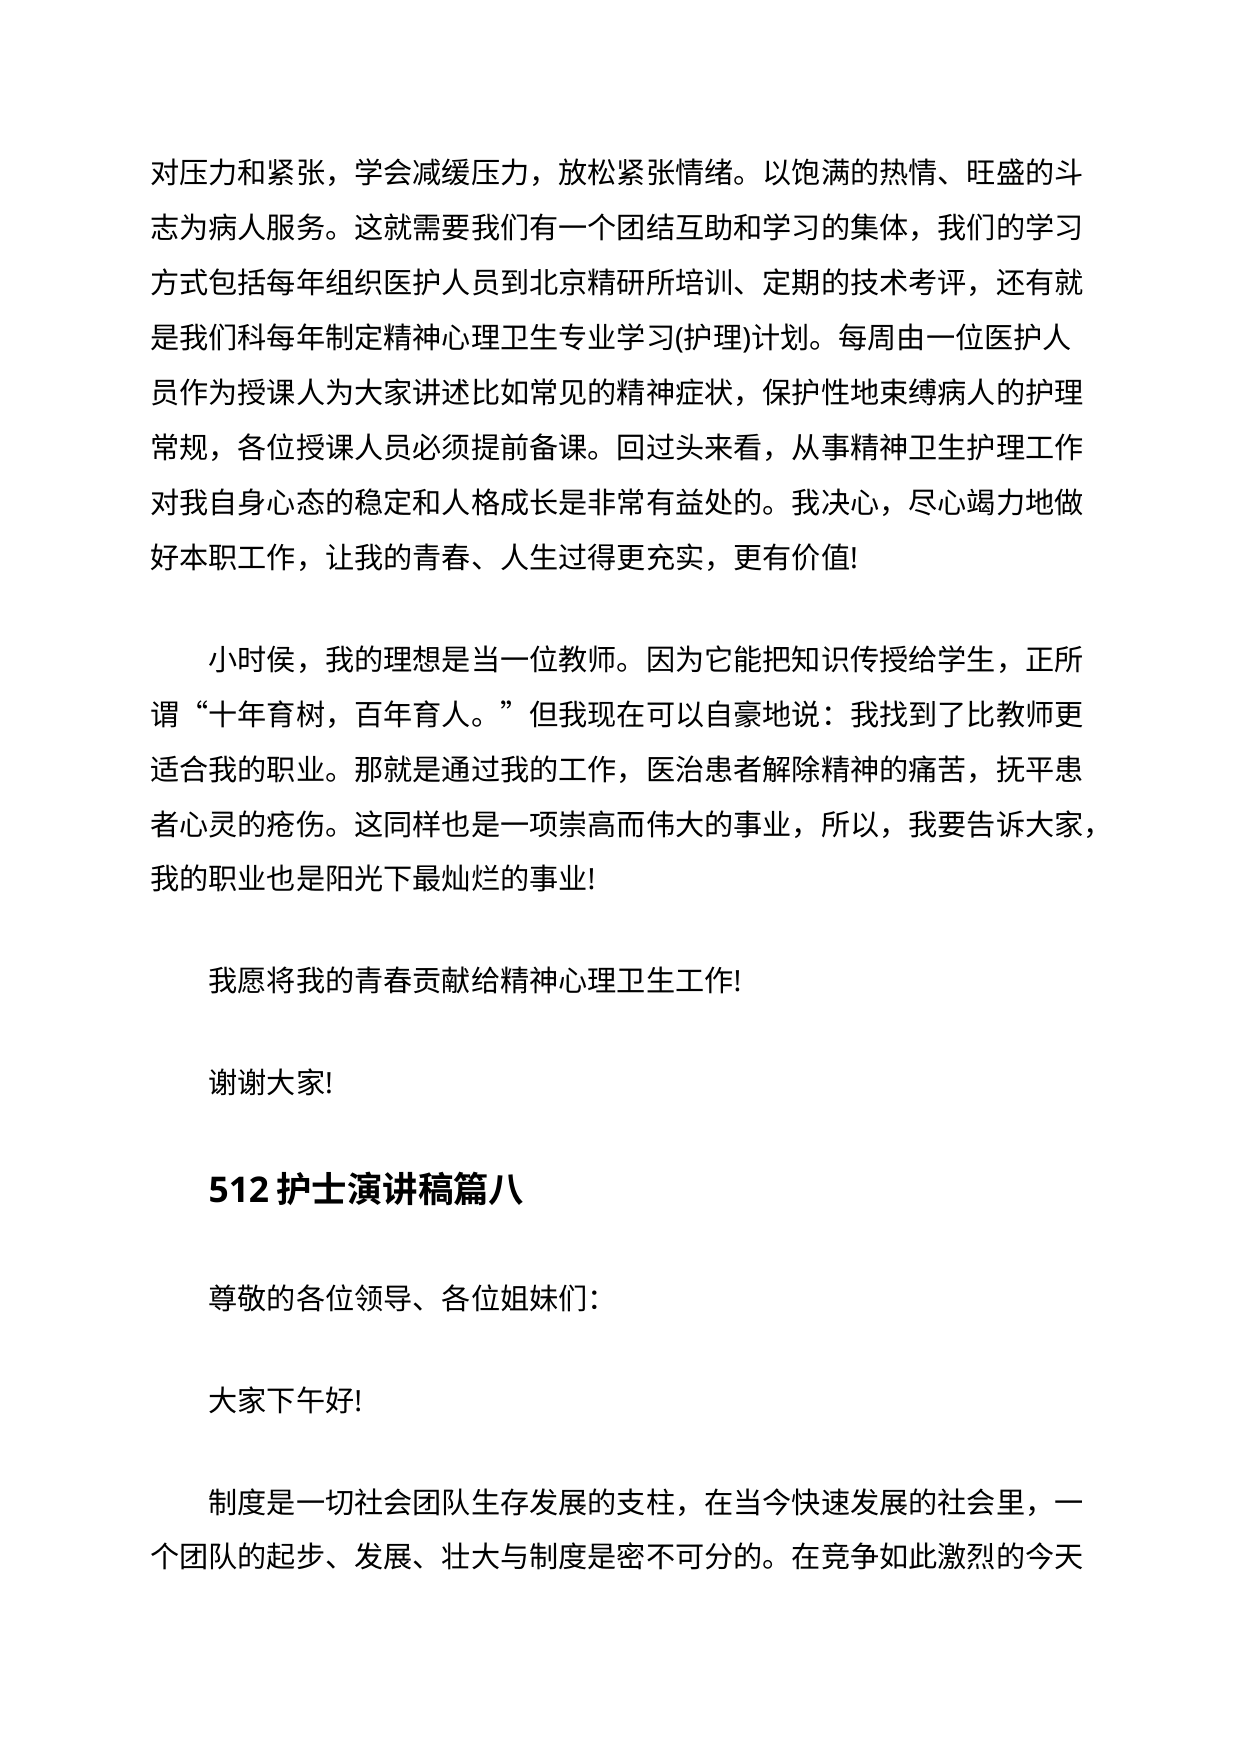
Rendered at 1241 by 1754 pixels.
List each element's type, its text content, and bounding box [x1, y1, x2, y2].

text 谢谢大家! [150, 1060, 1090, 1102]
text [150, 150, 1090, 577]
text 尊敬的各位领导、各位姐妹们： [150, 1275, 1090, 1318]
text 512护士演讲稿篇八 [150, 1162, 1090, 1213]
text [150, 1479, 1090, 1576]
text 大家下午好! [150, 1377, 1090, 1419]
text 小时侯，我的理想是当一位教师。因为它能把知识传授给学生，正所谓“十年育树，百年育人。”但我现在可以自豪地说：我找到了比教师更适合我的职业。那就是通过我的工作，医治患者解除精神的痛苦，抚平患者心灵的疮伤。这同样也是一项崇高而伟大的事业，所以，我要告诉大家，我的职业也是阳光下最灿烂的事业! [150, 636, 1090, 898]
text 我愿将我的青春贡献给精神心理卫生工作! [150, 958, 1090, 1000]
